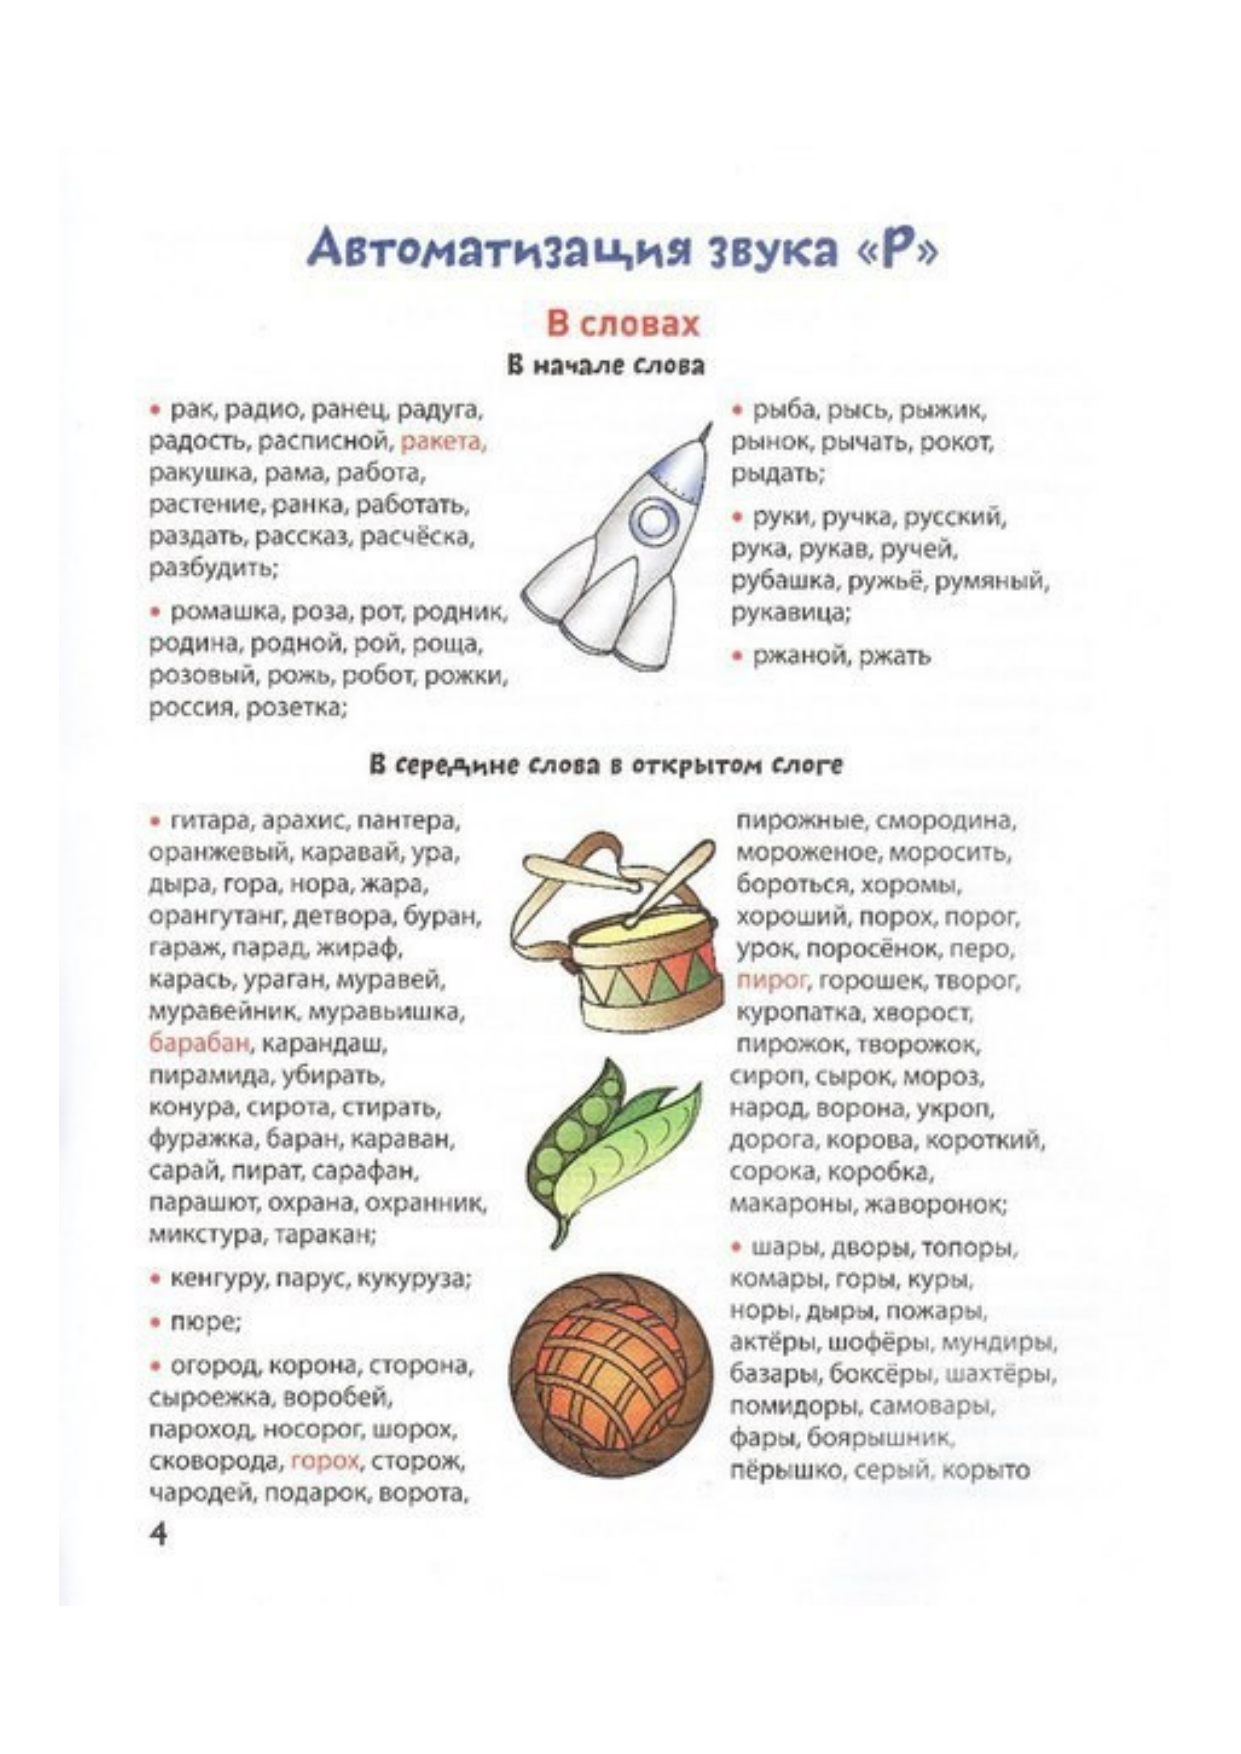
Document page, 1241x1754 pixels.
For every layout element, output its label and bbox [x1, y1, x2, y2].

picture [59, 146, 1170, 1606]
